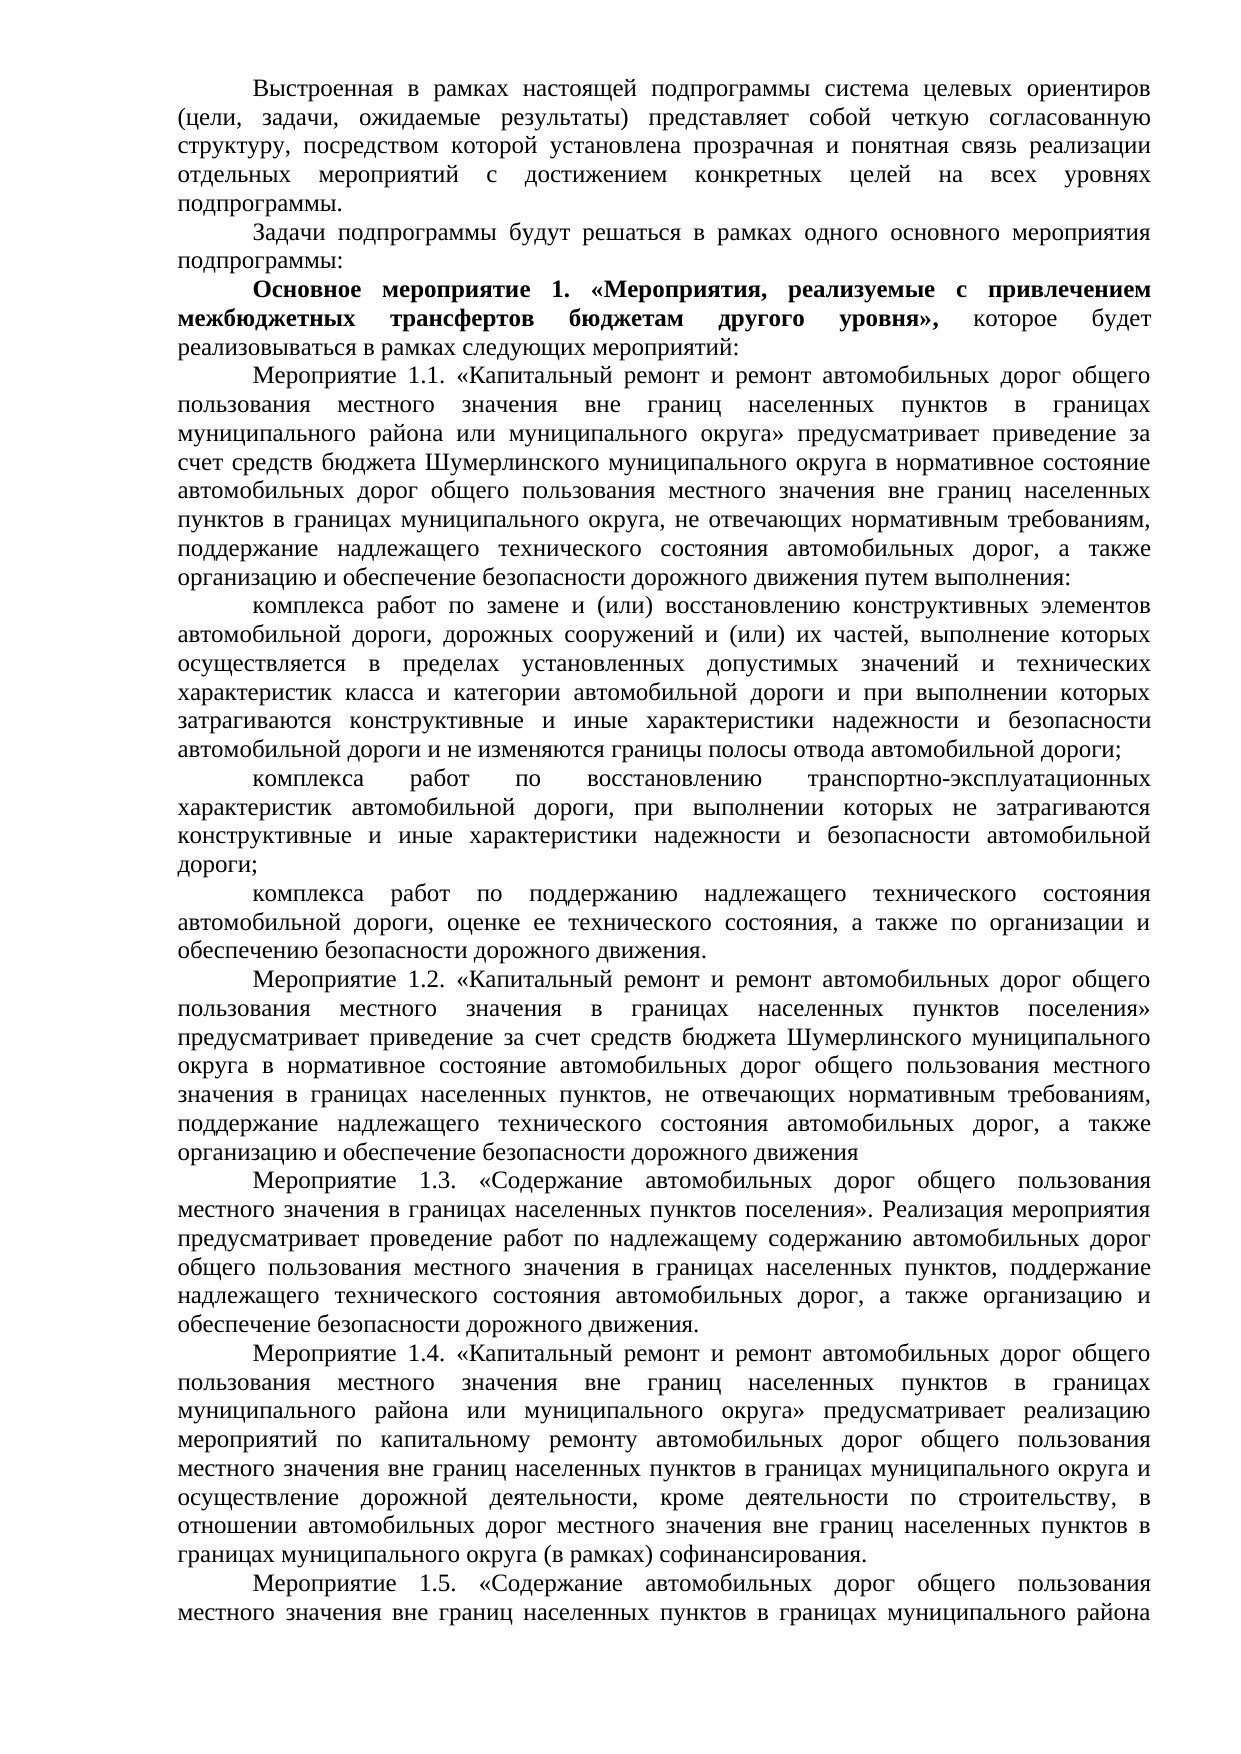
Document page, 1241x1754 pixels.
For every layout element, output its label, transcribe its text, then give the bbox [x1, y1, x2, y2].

text Задачи подпрограммы будут решаться в рамках одного основного мероприятия подпрограммы: [177, 217, 1152, 274]
text комплекса работ по поддержанию надлежащего технического состояния автомобильной дороги, оценке ее технического состояния, а также по организации и обеспечению безопасности дорожного движения. [177, 878, 1152, 964]
text Мероприятие 1.4. «Капитальный ремонт и ремонт автомобильных дорог общего пользования местного значения вне границ населенных пунктов в границах муниципального района или муниципального округа» предусматривает реализацию мероприятий по капитальному ремонту автомобильных дорог общего пользования местного значения вне границ населенных пунктов в границах муниципального округа и осуществление дорожной деятельности, кроме деятельности по строительству, в отношении автомобильных дорог местного значения вне границ населенных пунктов в границах муниципального округа (в рамках) софинансирования. [177, 1338, 1152, 1568]
text комплекса работ по замене и (или) восстановлению конструктивных элементов автомобильной дороги, дорожных сооружений и (или) их частей, выполнение которых осуществляется в пределах установленных допустимых значений и технических характеристик класса и категории автомобильной дороги и при выполнении которых затрагиваются конструктивные и иные характеристики надежности и безопасности автомобильной дороги и не изменяются границы полосы отвода автомобильной дороги; [177, 591, 1152, 763]
text Мероприятие 1.2. «Капитальный ремонт и ремонт автомобильных дорог общего пользования местного значения в границах населенных пунктов поселения» предусматривает приведение за счет средств бюджета Шумерлинского муниципального округа в нормативное состояние автомобильных дорог общего пользования местного значения в границах населенных пунктов, не отвечающих нормативным требованиям, поддержание надлежащего технического состояния автомобильных дорог, а также организацию и обеспечение безопасности дорожного движения [177, 964, 1152, 1166]
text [177, 1568, 1152, 1626]
text Основное мероприятие 1. «Мероприятия, реализуемые с привлечением межбюджетных трансфертов бюджетам другого уровня», которое будет реализовываться в рамках следующих мероприятий: [177, 274, 1152, 361]
text комплекса работ по восстановлению транспортно-эксплуатационных характеристик автомобильной дороги, при выполнении которых не затрагиваются конструктивные и иные характеристики надежности и безопасности автомобильной дороги; [177, 763, 1152, 878]
text Мероприятие 1.3. «Содержание автомобильных дорог общего пользования местного значения в границах населенных пунктов поселения». Реализация мероприятия предусматривает проведение работ по надлежащему содержанию автомобильных дорог общего пользования местного значения в границах населенных пунктов, поддержание надлежащего технического состояния автомобильных дорог, а также организацию и обеспечение безопасности дорожного движения. [177, 1166, 1152, 1338]
text Мероприятие 1.1. «Капитальный ремонт и ремонт автомобильных дорог общего пользования местного значения вне границ населенных пунктов в границах муниципального района или муниципального округа» предусматривает приведение за счет средств бюджета Шумерлинского муниципального округа в нормативное состояние автомобильных дорог общего пользования местного значения вне границ населенных пунктов в границах муниципального округа, не отвечающих нормативным требованиям, поддержание надлежащего технического состояния автомобильных дорог, а также организацию и обеспечение безопасности дорожного движения путем выполнения: [177, 361, 1152, 591]
text Выстроенная в рамках настоящей подпрограммы система целевых ориентиров (цели, задачи, ожидаемые результаты) представляет собой четкую согласованную структуру, посредством которой установлена прозрачная и понятная связь реализации отдельных мероприятий с достижением конкретных целей на всех уровнях подпрограммы. [177, 73, 1152, 217]
